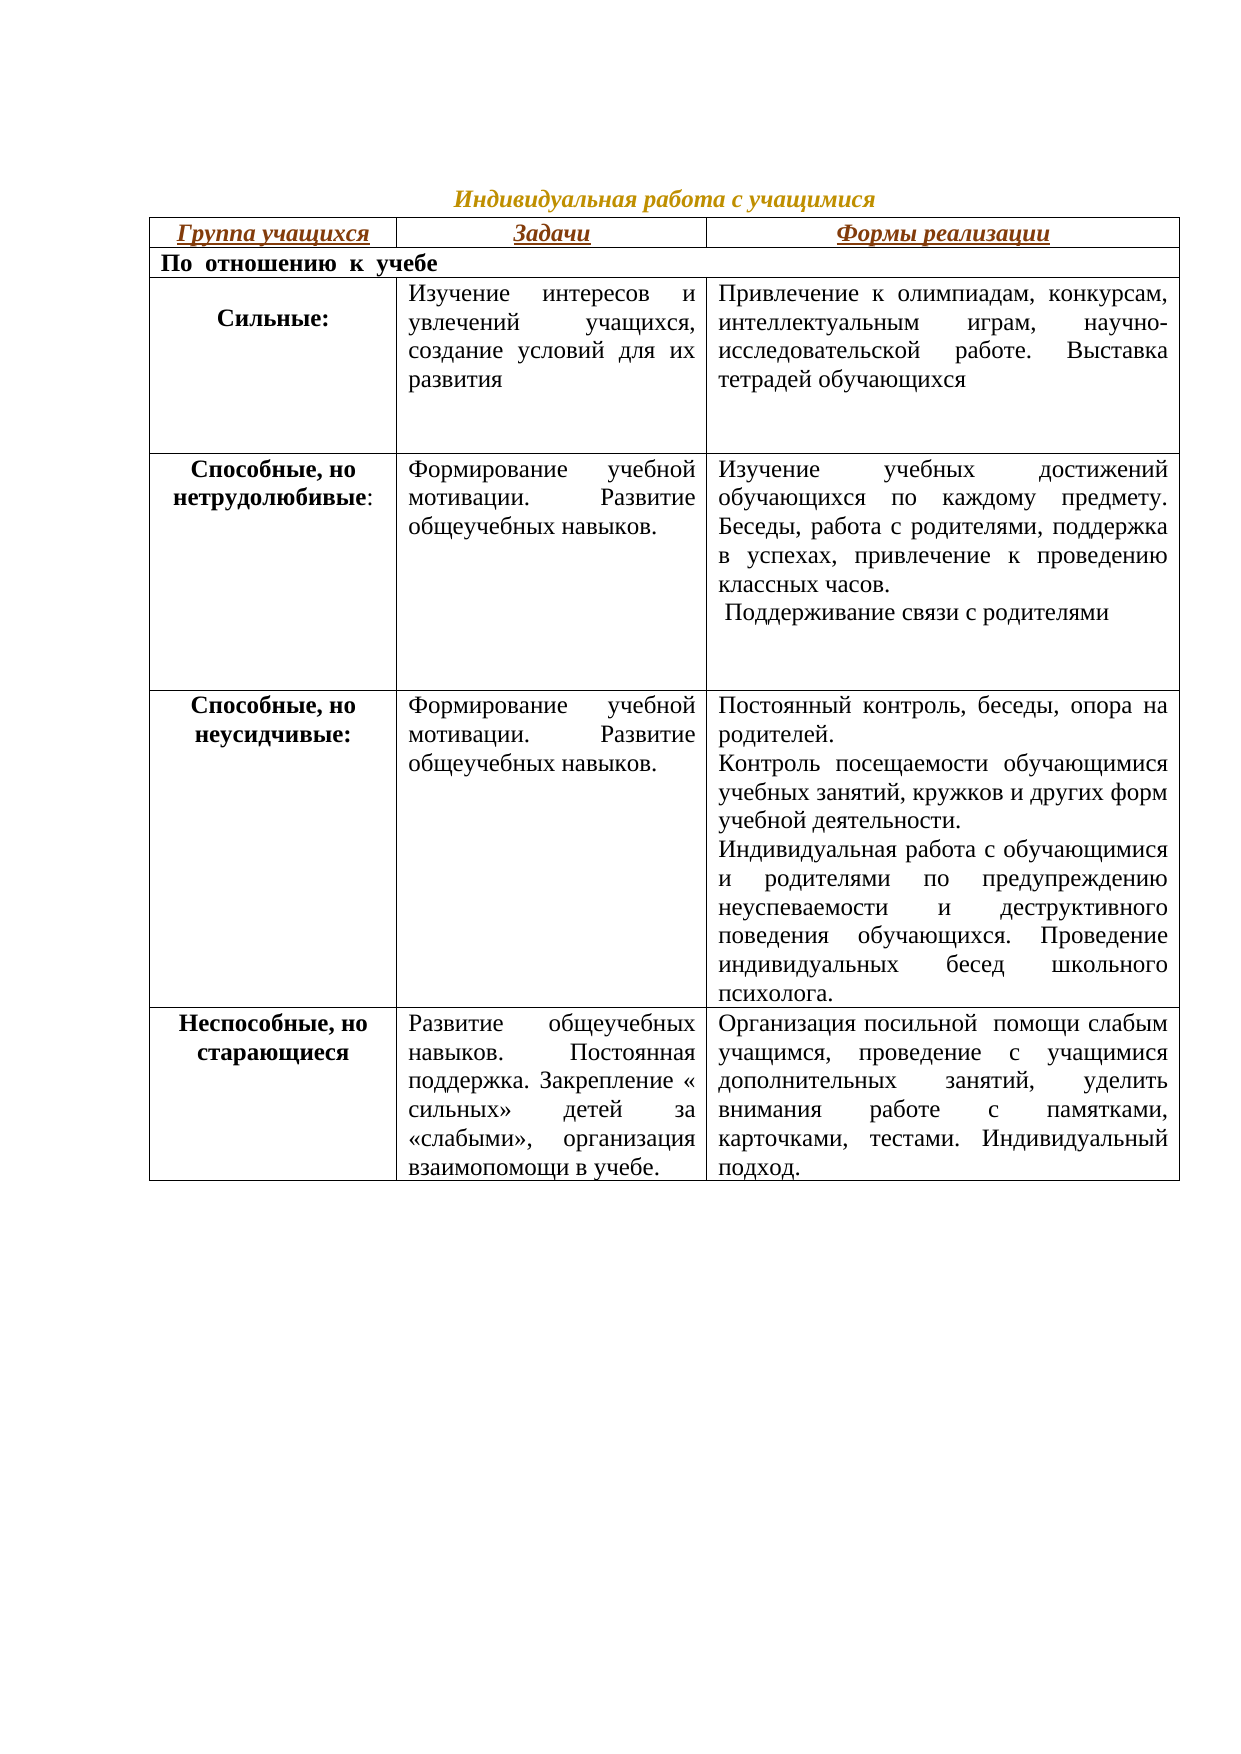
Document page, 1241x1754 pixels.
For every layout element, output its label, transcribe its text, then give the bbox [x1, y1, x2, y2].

text Индивидуальная работа с учащимися [177, 184, 1152, 213]
table_header Задачи [397, 218, 706, 247]
table_cell Формирование учебной мотивации. Развитие общеучебных навыков. [397, 454, 706, 689]
table_cell Постоянный контроль, беседы, опора на родителей. Контроль посещаемости обучающимися учебных занятий, кружков и других форм учебной деятельности. Индивидуальная работа с обучающимися и родителями по предупреждению неуспеваемости и деструктивного поведения обучающихся. Проведение индивидуальных бесед школьного психолога. [707, 691, 1179, 1007]
table_header Группа учащихся [150, 218, 396, 247]
table_cell Изучение интересов и увлечений учащихся, создание условий для их развития [397, 278, 706, 453]
table_cell Организация посильной помощи слабым учащимся, проведение с учащимися дополнительных занятий, уделить внимания работе с памятками, карточками, тестами. Индивидуальный подход. [707, 1008, 1179, 1180]
table_cell Неспособные, но старающиеся [150, 1008, 396, 1180]
table_cell Способные, но неусидчивые: [150, 691, 396, 1007]
table_cell По отношению к учебе [150, 248, 1179, 277]
table_cell Привлечение к олимпиадам, конкурсам, интеллектуальным играм, научно-исследовательской работе. Выставка тетрадей обучающихся [707, 278, 1179, 453]
table_cell Изучение учебных достижений обучающихся по каждому предмету. Беседы, работа с родителями, поддержка в успехах, привлечение к проведению классных часов. Поддерживание связи с родителями [707, 454, 1179, 689]
table_cell Способные, но нетрудолюбивые: [150, 454, 396, 689]
table_cell Развитие общеучебных навыков. Постоянная поддержка. Закрепление « сильных» детей за «слабыми», организация взаимопомощи в учебе. [397, 1008, 706, 1180]
table_header Формы реализации [707, 218, 1179, 247]
table_cell Формирование учебной мотивации. Развитие общеучебных навыков. [397, 691, 706, 1007]
table_cell Сильные: [150, 278, 396, 453]
